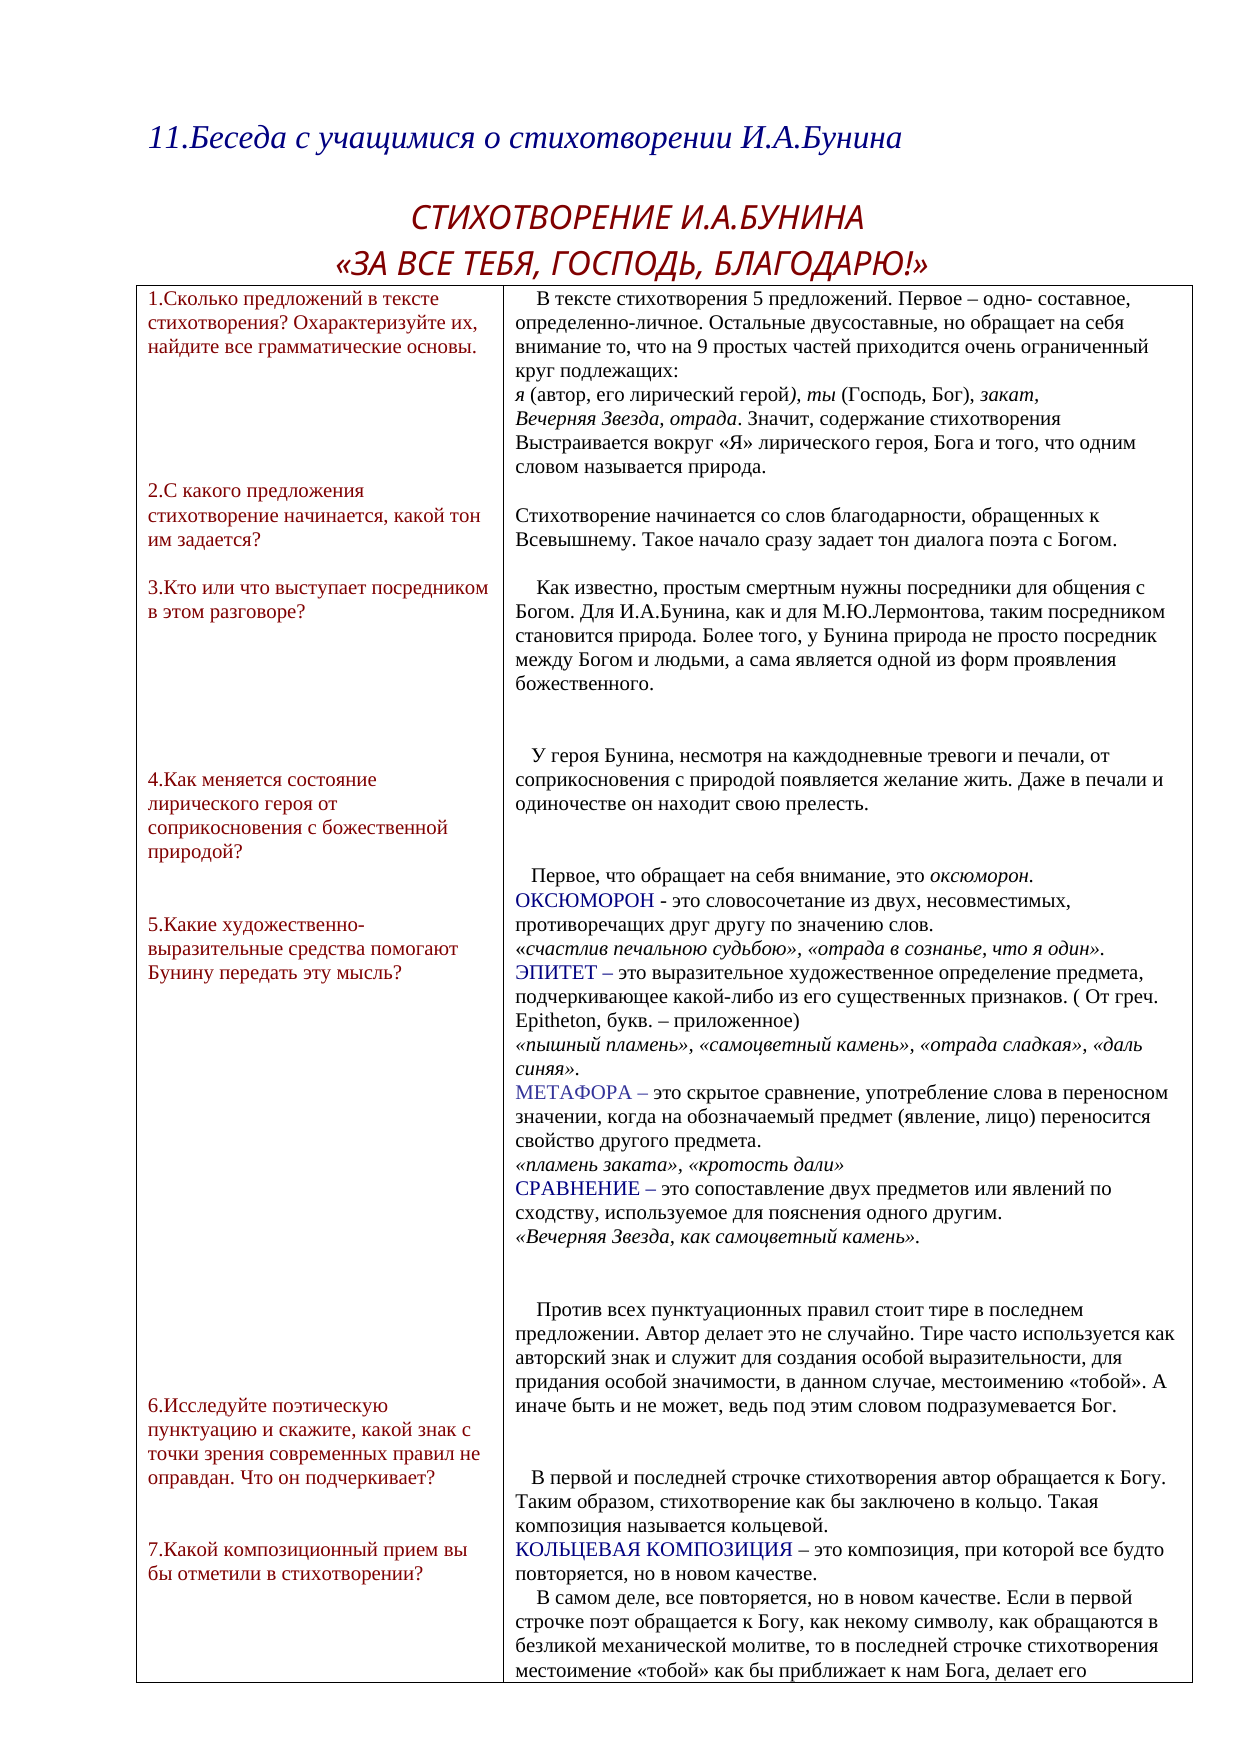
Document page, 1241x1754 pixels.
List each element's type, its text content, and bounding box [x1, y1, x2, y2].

text 11.Беседа с учащимися о стихотворении И.А.Бунина [148, 117, 1181, 156]
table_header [137, 286, 503, 1682]
text СТИХОТВОРЕНИЕ И.А.БУНИНА [410, 194, 1181, 239]
text «ЗА ВСЕ ТЕБЯ, ГОСПОДЬ, БЛАГОДАРЮ!» [335, 239, 1181, 285]
